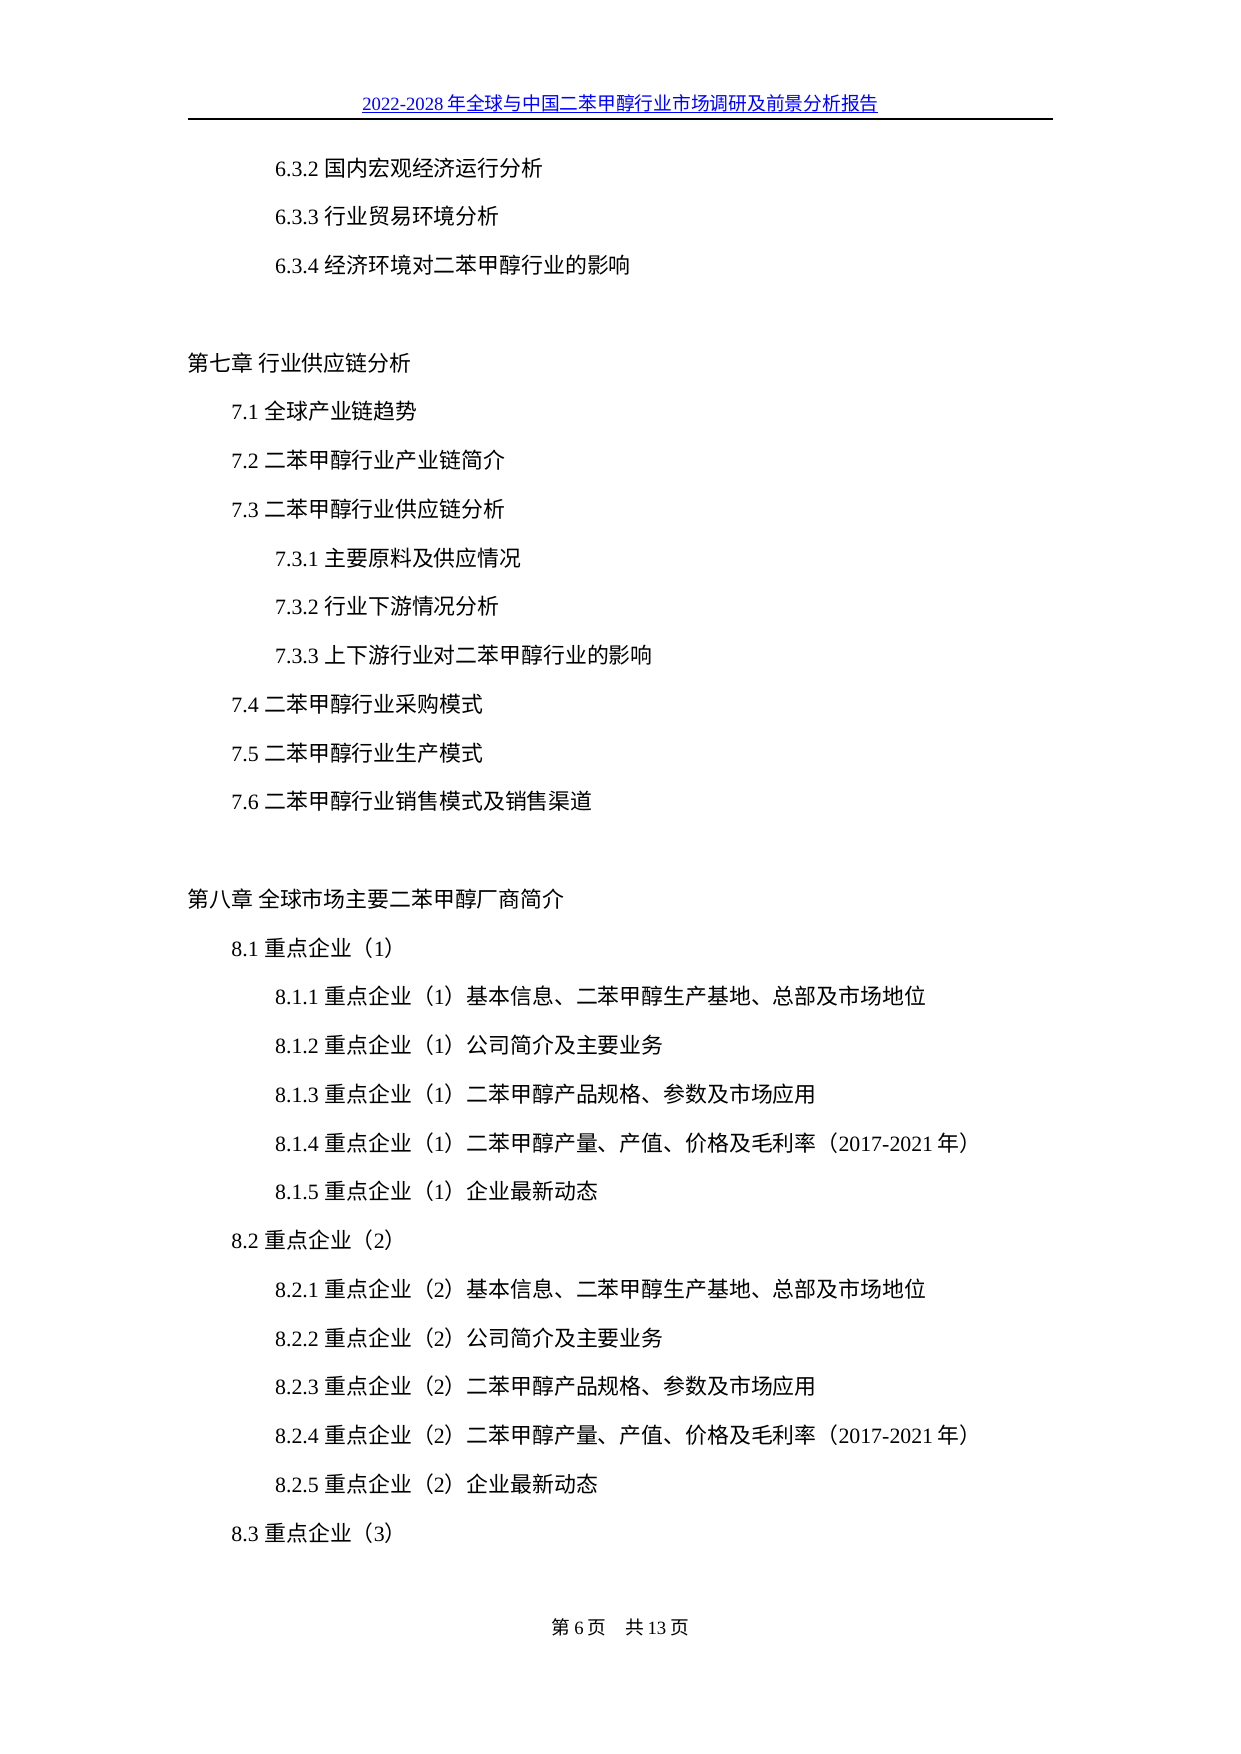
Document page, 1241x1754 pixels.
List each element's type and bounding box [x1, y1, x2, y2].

text [187, 150, 1053, 1548]
